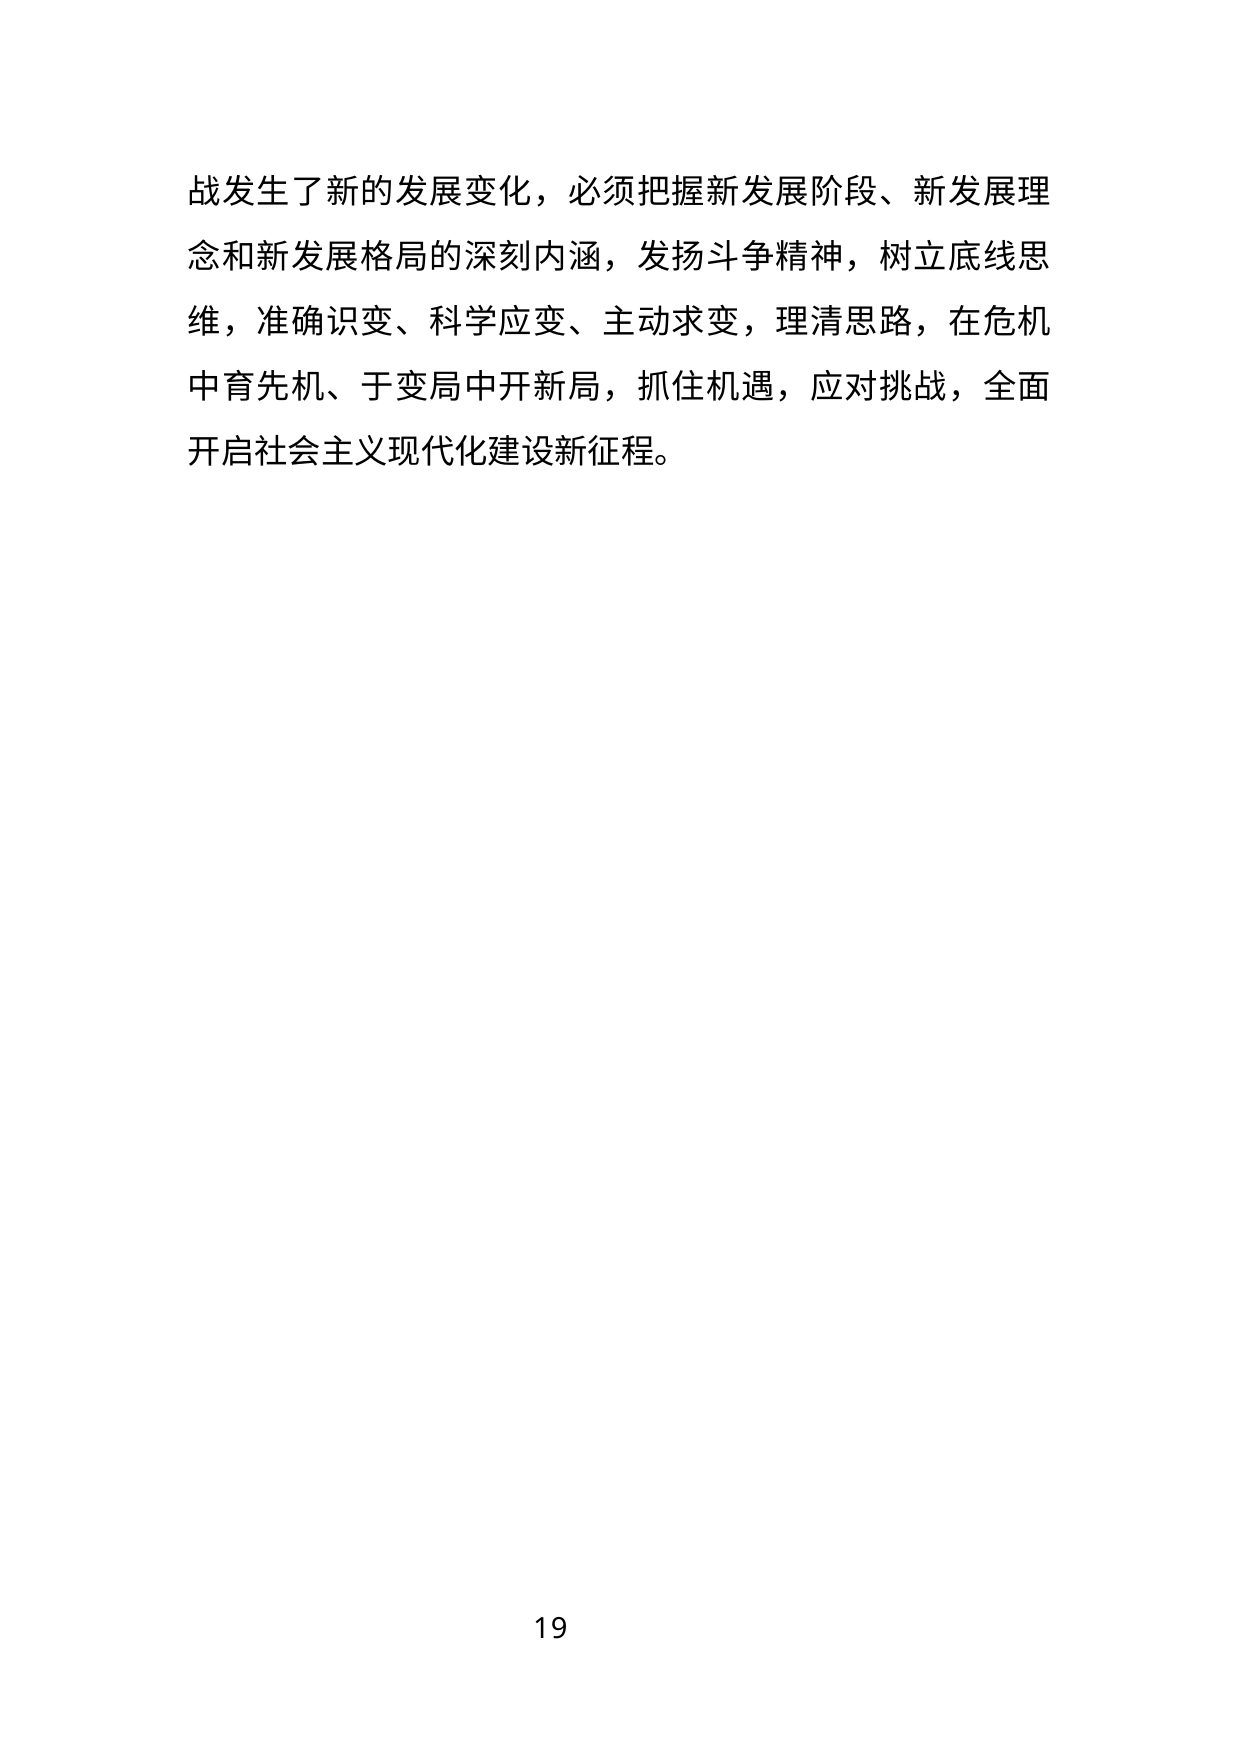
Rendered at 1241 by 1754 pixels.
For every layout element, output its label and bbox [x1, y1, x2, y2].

text [187, 156, 1053, 481]
